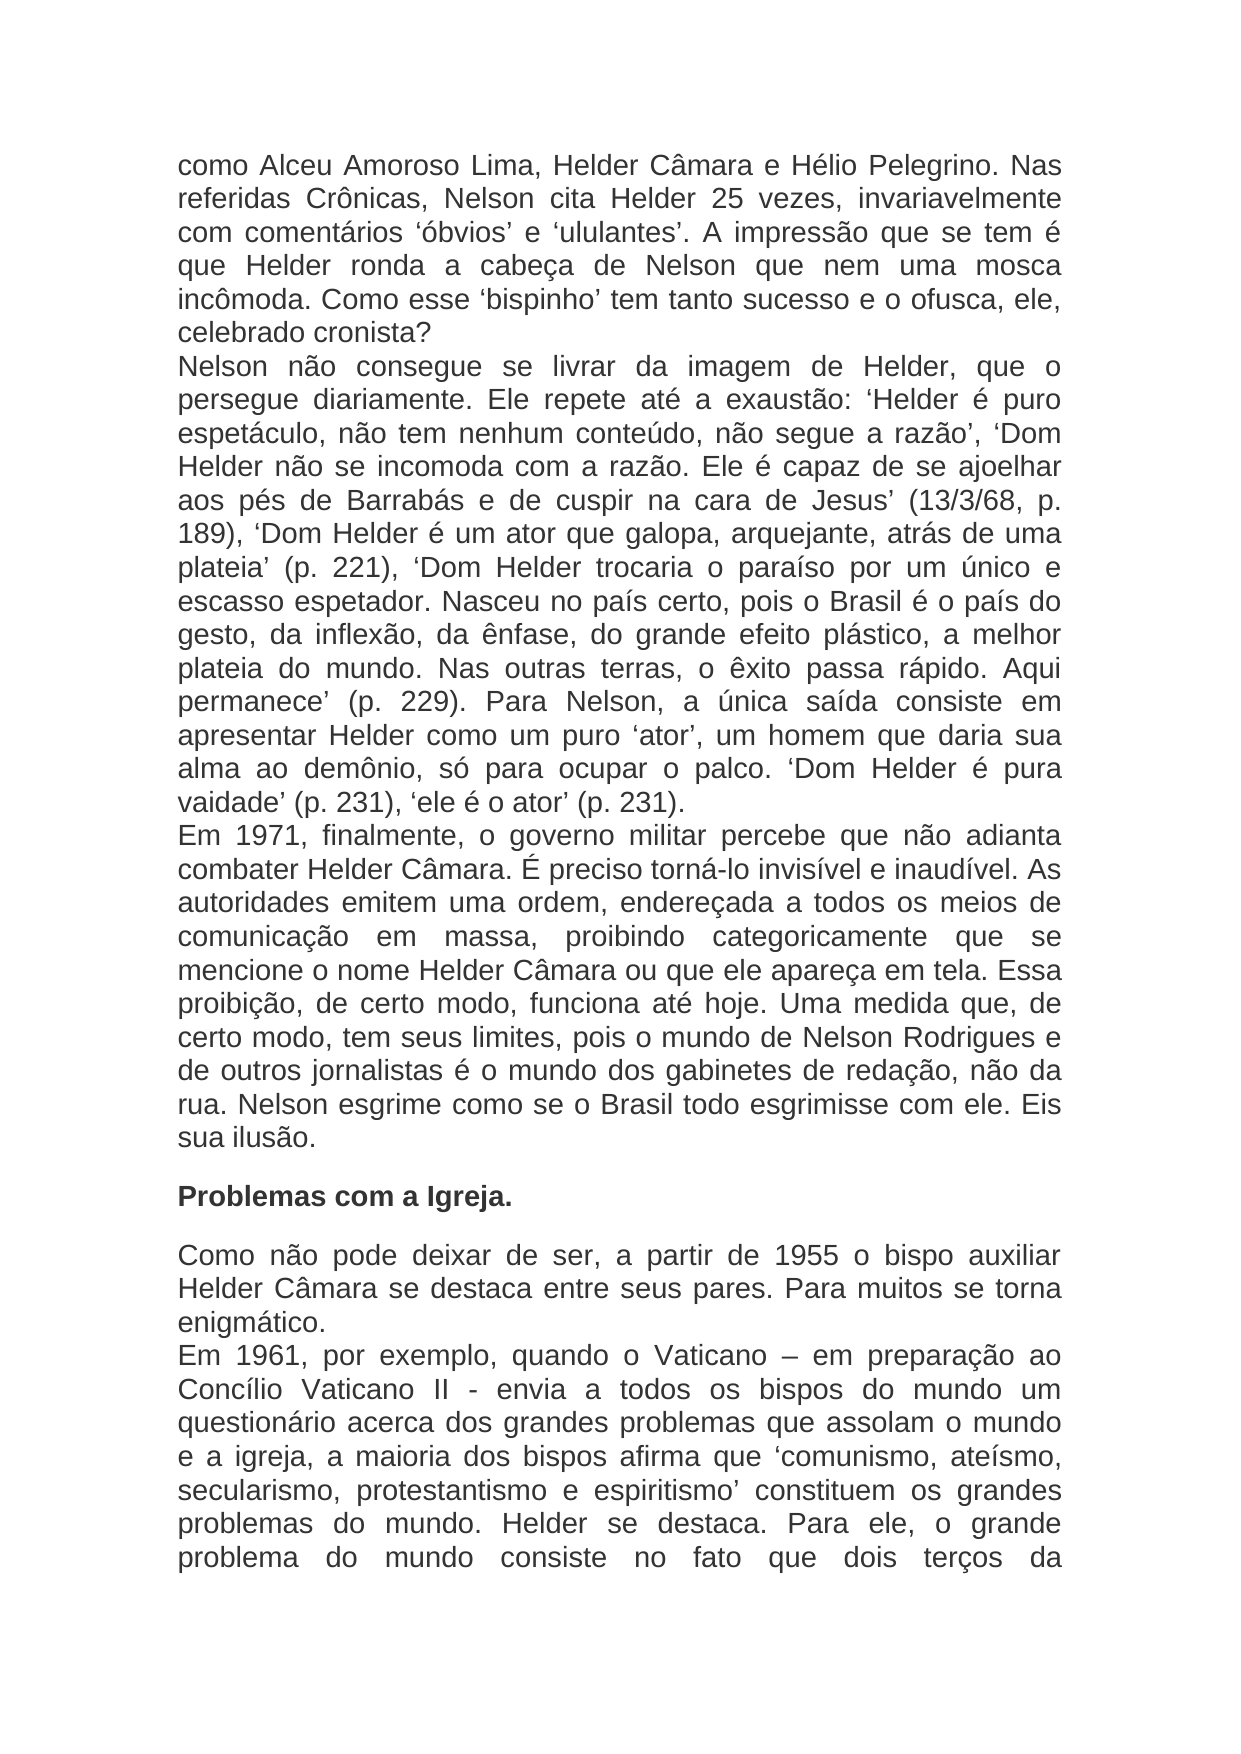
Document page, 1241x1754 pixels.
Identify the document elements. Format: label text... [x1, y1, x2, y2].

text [177, 1338, 1063, 1573]
text Problemas com a Igreja. [177, 1179, 1063, 1213]
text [177, 148, 1063, 349]
text Como não pode deixar de ser, a partir de 1955 o bispo auxiliar Helder Câmara se destaca entre seus pares. Para muitos se torna enigmático. [177, 1238, 1063, 1338]
text Nelson não consegue se livrar da imagem de Helder, que o persegue diariamente. Ele repete até a exaustão: ‘Helder é puro espetáculo, não tem nenhum conteúdo, não segue a razão’, ‘Dom Helder não se incomoda com a razão. Ele é capaz de se ajoelhar aos pés de Barrabás e de cuspir na cara de Jesus’ (13/3/68, p. 189), ‘Dom Helder é um ator que galopa, arquejante, atrás de uma plateia’ (p. 221), ‘Dom Helder trocaria o paraíso por um único e escasso espetador. Nasceu no país certo, pois o Brasil é o país do gesto, da inflexão, da ênfase, do grande efeito plástico, a melhor plateia do mundo. Nas outras terras, o êxito passa rápido. Aqui permanece’ (p. 229). Para Nelson, a única saída consiste em apresentar Helder como um puro ‘ator’, um homem que daria sua alma ao demônio, só para ocupar o palco. ‘Dom Helder é pura vaidade’ (p. 231), ‘ele é o ator’ (p. 231). [177, 349, 1063, 818]
text Em 1971, finalmente, o governo militar percebe que não adianta combater Helder Câmara. É preciso torná-lo invisível e inaudível. As autoridades emitem uma ordem, endereçada a todos os meios de comunicação em massa, proibindo categoricamente que se mencione o nome Helder Câmara ou que ele apareça em tela. Essa proibição, de certo modo, funciona até hoje. Uma medida que, de certo modo, tem seus limites, pois o mundo de Nelson Rodrigues e de outros jornalistas é o mundo dos gabinetes de redação, não da rua. Nelson esgrime como se o Brasil todo esgrimisse com ele. Eis sua ilusão. [177, 818, 1063, 1154]
